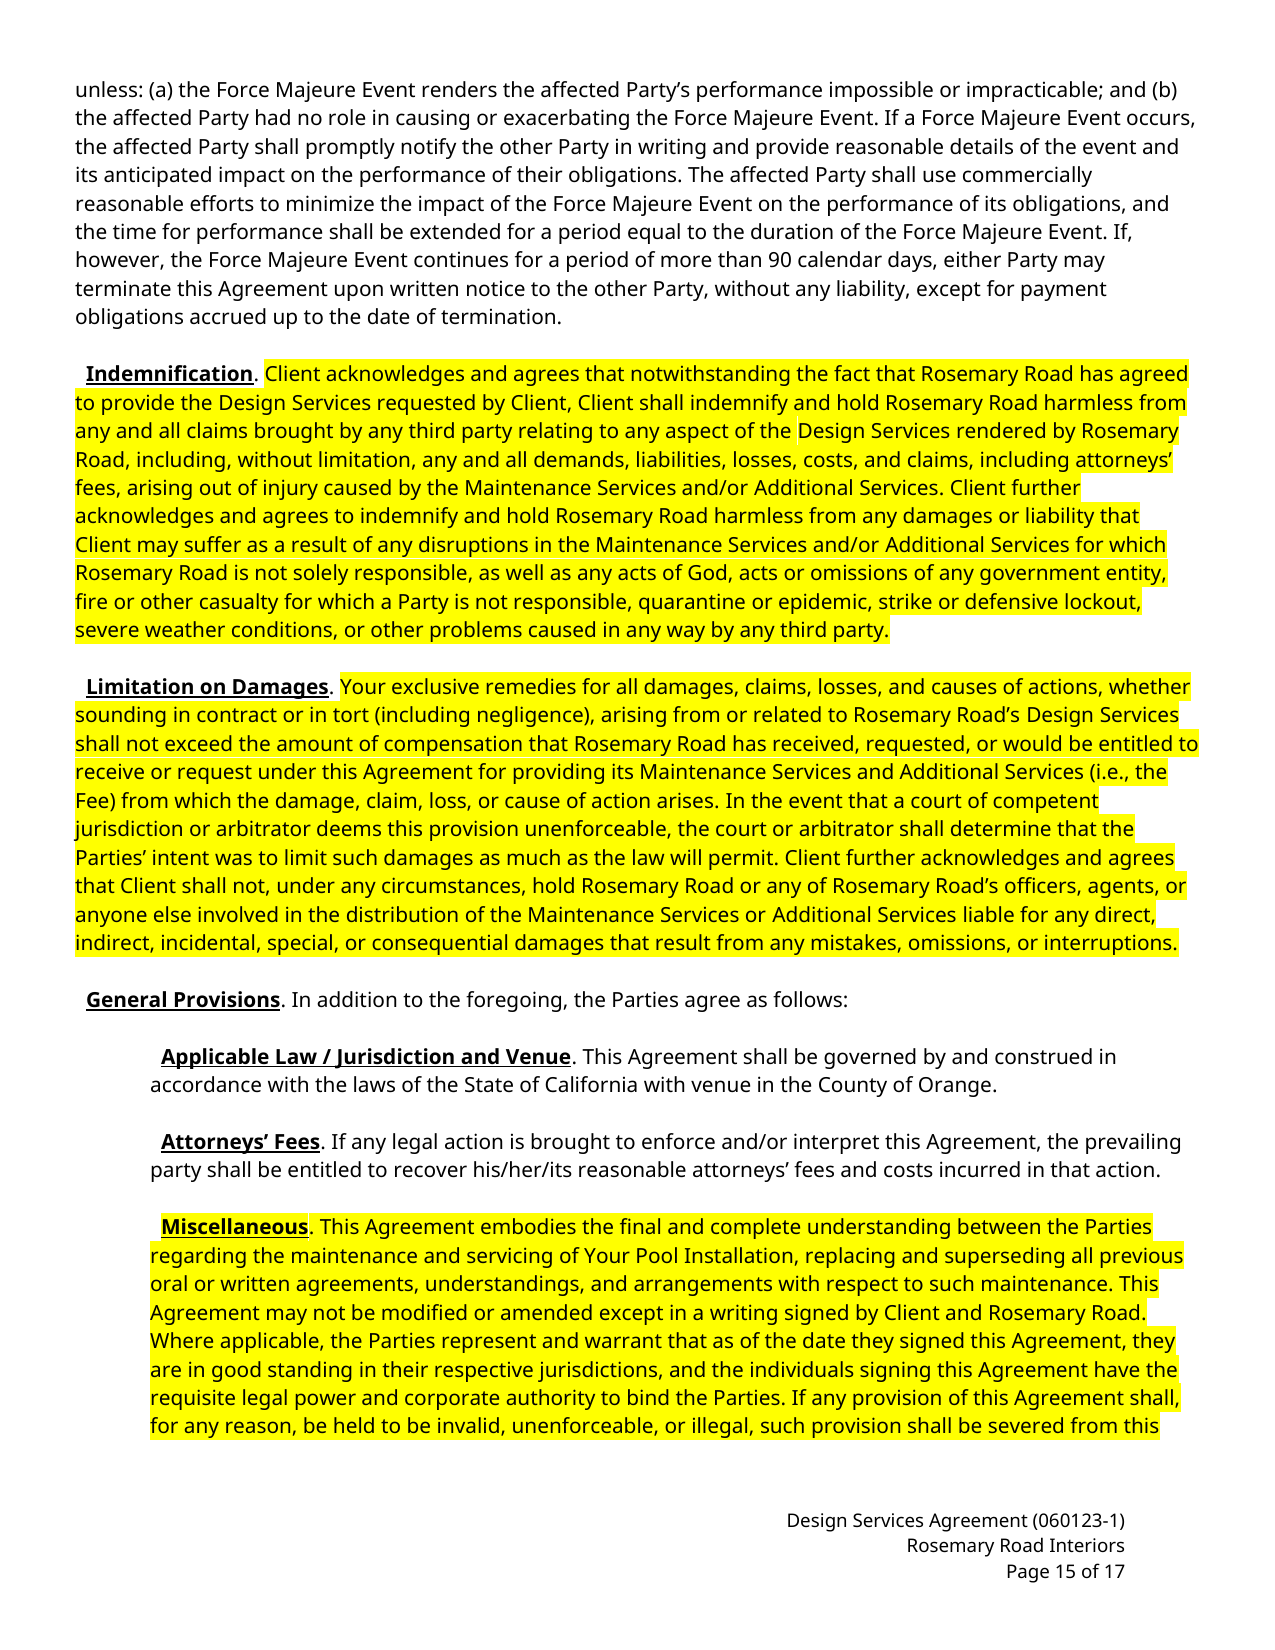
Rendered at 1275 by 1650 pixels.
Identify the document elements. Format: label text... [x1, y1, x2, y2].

text General Provisions. In addition to the foregoing, the Parties agree as follows: [75, 985, 1200, 1013]
text Attorneys’ Fees. If any legal action is brought to enforce and/or interpret this Agreement, the prevailing party shall be entitled to recover his/her/its reasonable attorneys’ fees and costs incurred in that action. [150, 1127, 1200, 1184]
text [150, 1212, 1200, 1440]
text Limitation on Damages. Your exclusive remedies for all damages, claims, losses, and causes of actions, whether sounding in contract or in tort (including negligence), arising from or related to Rosemary Road’s Design Services shall not exceed the amount of compensation that Rosemary Road has received, requested, or would be entitled to receive or request under this Agreement for providing its Maintenance Services and Additional Services (i.e., the Fee) from which the damage, claim, loss, or cause of action arises. In the event that a court of competent jurisdiction or arbitrator deems this provision unenforceable, the court or arbitrator shall determine that the Parties’ intent was to limit such damages as much as the law will permit. Client further acknowledges and agrees that Client shall not, under any circumstances, hold Rosemary Road or any of Rosemary Road’s officers, agents, or anyone else involved in the distribution of the Maintenance Services or Additional Services liable for any direct, indirect, incidental, special, or consequential damages that result from any mistakes, omissions, or interruptions. [75, 672, 1200, 957]
text Indemnification. Client acknowledges and agrees that notwithstanding the fact that Rosemary Road has agreed to provide the Design Services requested by Client, Client shall indemnify and hold Rosemary Road harmless from any and all claims brought by any third party relating to any aspect of the Design Services rendered by Rosemary Road, including, without limitation, any and all demands, liabilities, losses, costs, and claims, including attorneys’ fees, arising out of injury caused by the Maintenance Services and/or Additional Services. Client further acknowledges and agrees to indemnify and hold Rosemary Road harmless from any damages or liability that Client may suffer as a result of any disruptions in the Maintenance Services and/or Additional Services for which Rosemary Road is not solely responsible, as well as any acts of God, acts or omissions of any government entity, fire or other casualty for which a Party is not responsible, quarantine or epidemic, strike or defensive lockout, severe weather conditions, or other problems caused in any way by any third party. [75, 359, 1200, 644]
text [75, 75, 1200, 331]
text Applicable Law / Jurisdiction and Venue. This Agreement shall be governed by and construed in accordance with the laws of the State of California with venue in the County of Orange. [150, 1042, 1200, 1099]
